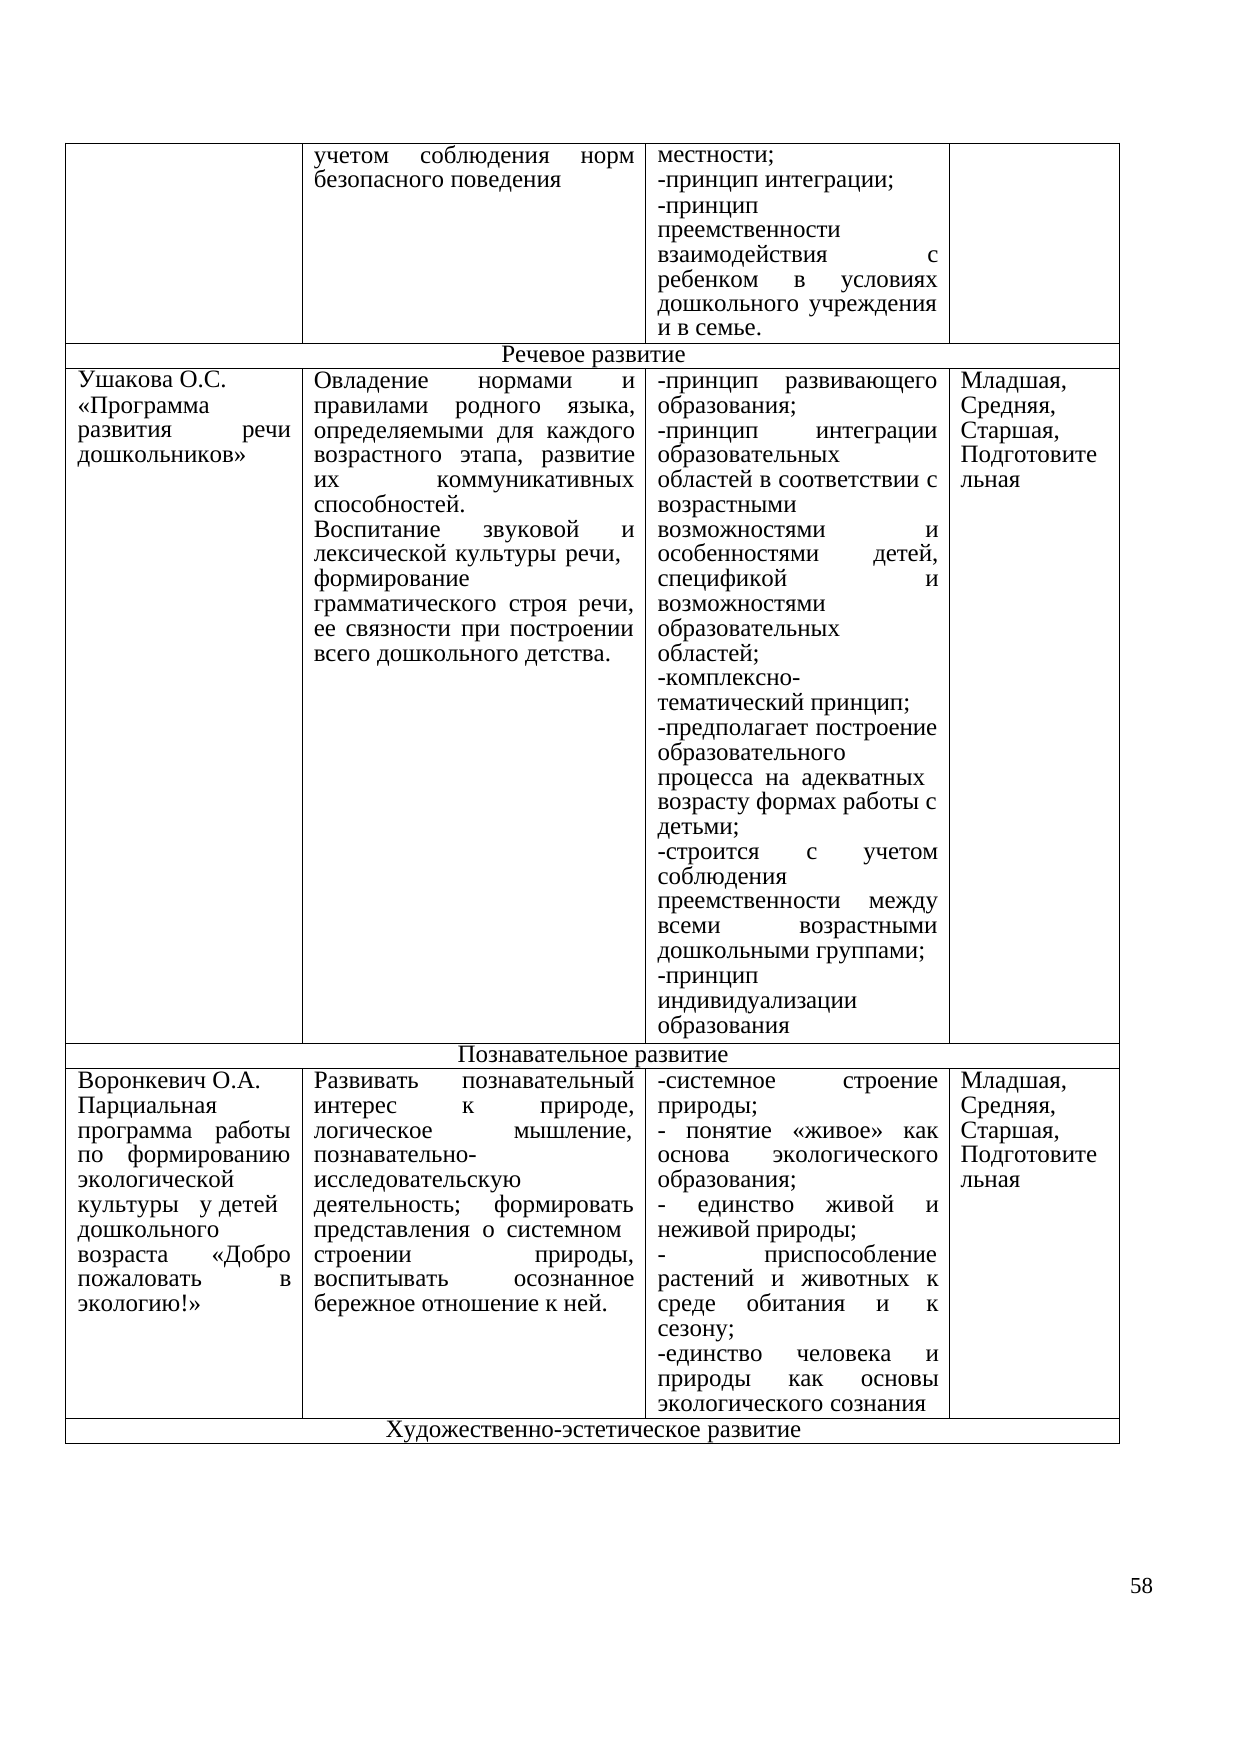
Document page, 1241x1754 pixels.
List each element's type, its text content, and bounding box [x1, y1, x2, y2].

table_cell Воронкевич О.А. Парциальная программа работы по формированию экологической культуры у детей дошкольного возраста «Добро пожаловать в экологию!» [66, 1069, 302, 1418]
table_cell Речевое развитие [66, 344, 1119, 368]
table_cell Ушакова О.С. «Программа развития речи дошкольников» [66, 369, 302, 1043]
table_header [66, 144, 302, 343]
table_cell Овладение нормами и правилами родного языка, определяемыми для каждого возрастного этапа, развитие их коммуникативных способностей. Воспитание звуковой и лексической культуры речи, формирование грамматического строя речи, ее связности при построении всего дошкольного детства. [303, 369, 645, 1043]
table_header учетом соблюдения норм безопасного поведения [303, 144, 645, 343]
table_cell -системное строение природы; понятие «живое» как основа экологического образования; единство живой и неживой природы; приспособление растений и животных к среде обитания и к сезону; -единство человека и природы как основы экологического сознания [646, 1069, 949, 1418]
table_cell Познавательное развитие [66, 1044, 1119, 1068]
table_header местности; -принцип интеграции; -принцип преемственности взаимодействия с ребенком в условиях дошкольного учреждения и в семье. [646, 144, 949, 343]
table_cell Младшая, Средняя, Старшая, Подготовите льная [950, 369, 1119, 1043]
table_cell Развивать познавательный интерес к природе, логическое мышление, познавательно- исследовательскую деятельность; формировать представления о системном строении природы, воспитывать осознанное бережное отношение к ней. [303, 1069, 645, 1418]
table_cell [950, 1069, 1119, 1418]
table_cell Художественно-эстетическое развитие [66, 1419, 1119, 1443]
table_cell -принцип развивающего образования; -принцип интеграции образовательных областей в соответствии с возрастными возможностями и особенностями детей, спецификой и возможностями образовательных областей; -комплексно- тематический принцип; -предполагает построение образовательного процесса на адекватных возрасту формах работы с детьми; -строится с учетом соблюдения преемственности между всеми возрастными дошкольными группами; -принцип индивидуализации образования [646, 369, 949, 1043]
table_header [950, 144, 1119, 343]
